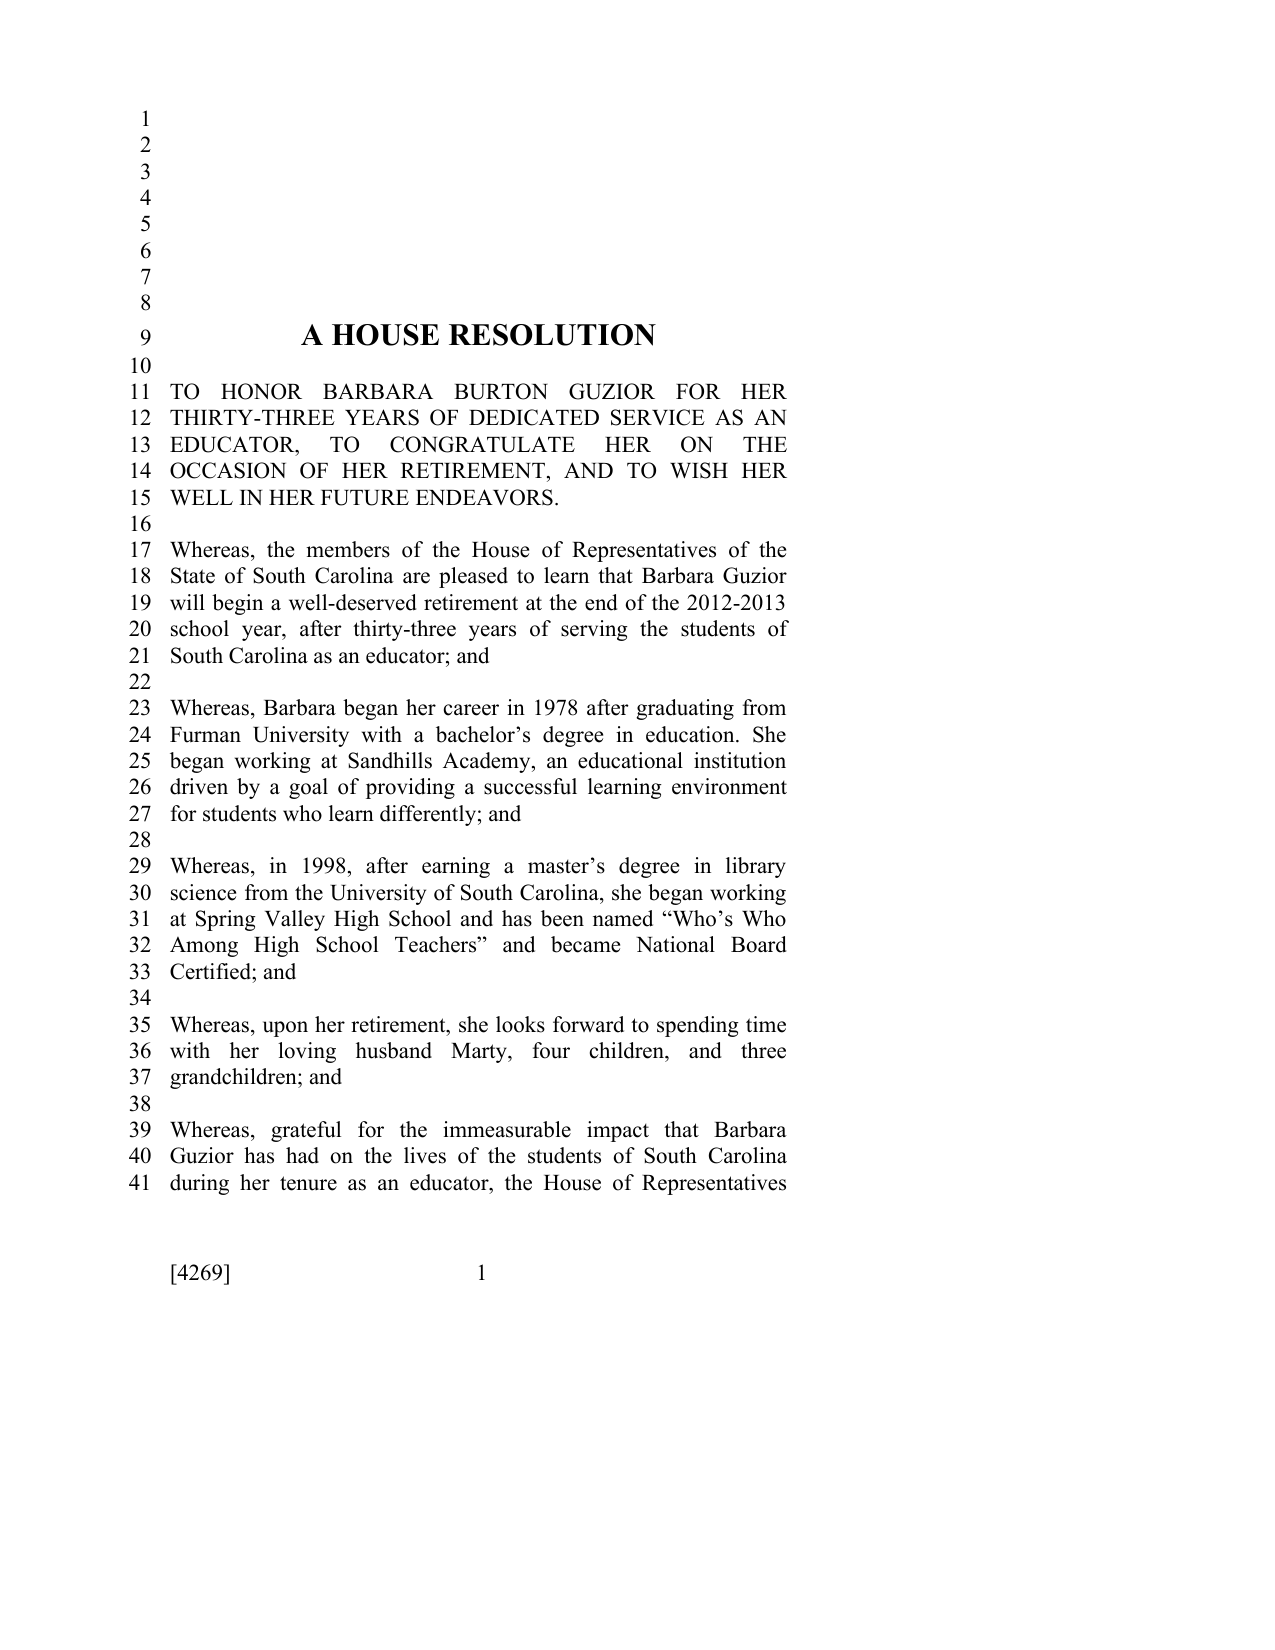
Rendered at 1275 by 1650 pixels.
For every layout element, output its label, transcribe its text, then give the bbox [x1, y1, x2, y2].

text A HOUSE RESOLUTION [169, 316, 787, 352]
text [169, 1116, 787, 1195]
text Whereas, upon her retirement, she looks forward to spending time with her loving husband Marty, four children, and three grandchildren; and [169, 1011, 787, 1090]
text Whereas, in 1998, after earning a master’s degree in library science from the University of South Carolina, she began working at Spring Valley High School and has been named “Who’s Who Among High School Teachers” and became National Board Certified; and [169, 852, 787, 984]
text Whereas, Barbara began her career in 1978 after graduating from Furman University with a bachelor’s degree in education. She began working at Sandhills Academy, an educational institution driven by a goal of providing a successful learning environment for students who learn differently; and [169, 694, 787, 826]
text Whereas, the members of the House of Representatives of the State of South Carolina are pleased to learn that Barbara Guzior will begin a well-deserved retirement at the end of the 2012-2013 school year, after thirty-three years of serving the students of South Carolina as an educator; and [169, 536, 787, 668]
text TO HONOR BARBARA BURTON GUZIOR FOR HER THIRTY-THREE YEARS OF DEDICATED SERVICE AS AN EDUCATOR, TO CONGRATULATE HER ON THE OCCASION OF HER RETIREMENT, AND TO WISH HER WELL IN HER FUTURE ENDEAVORS. [169, 378, 787, 510]
